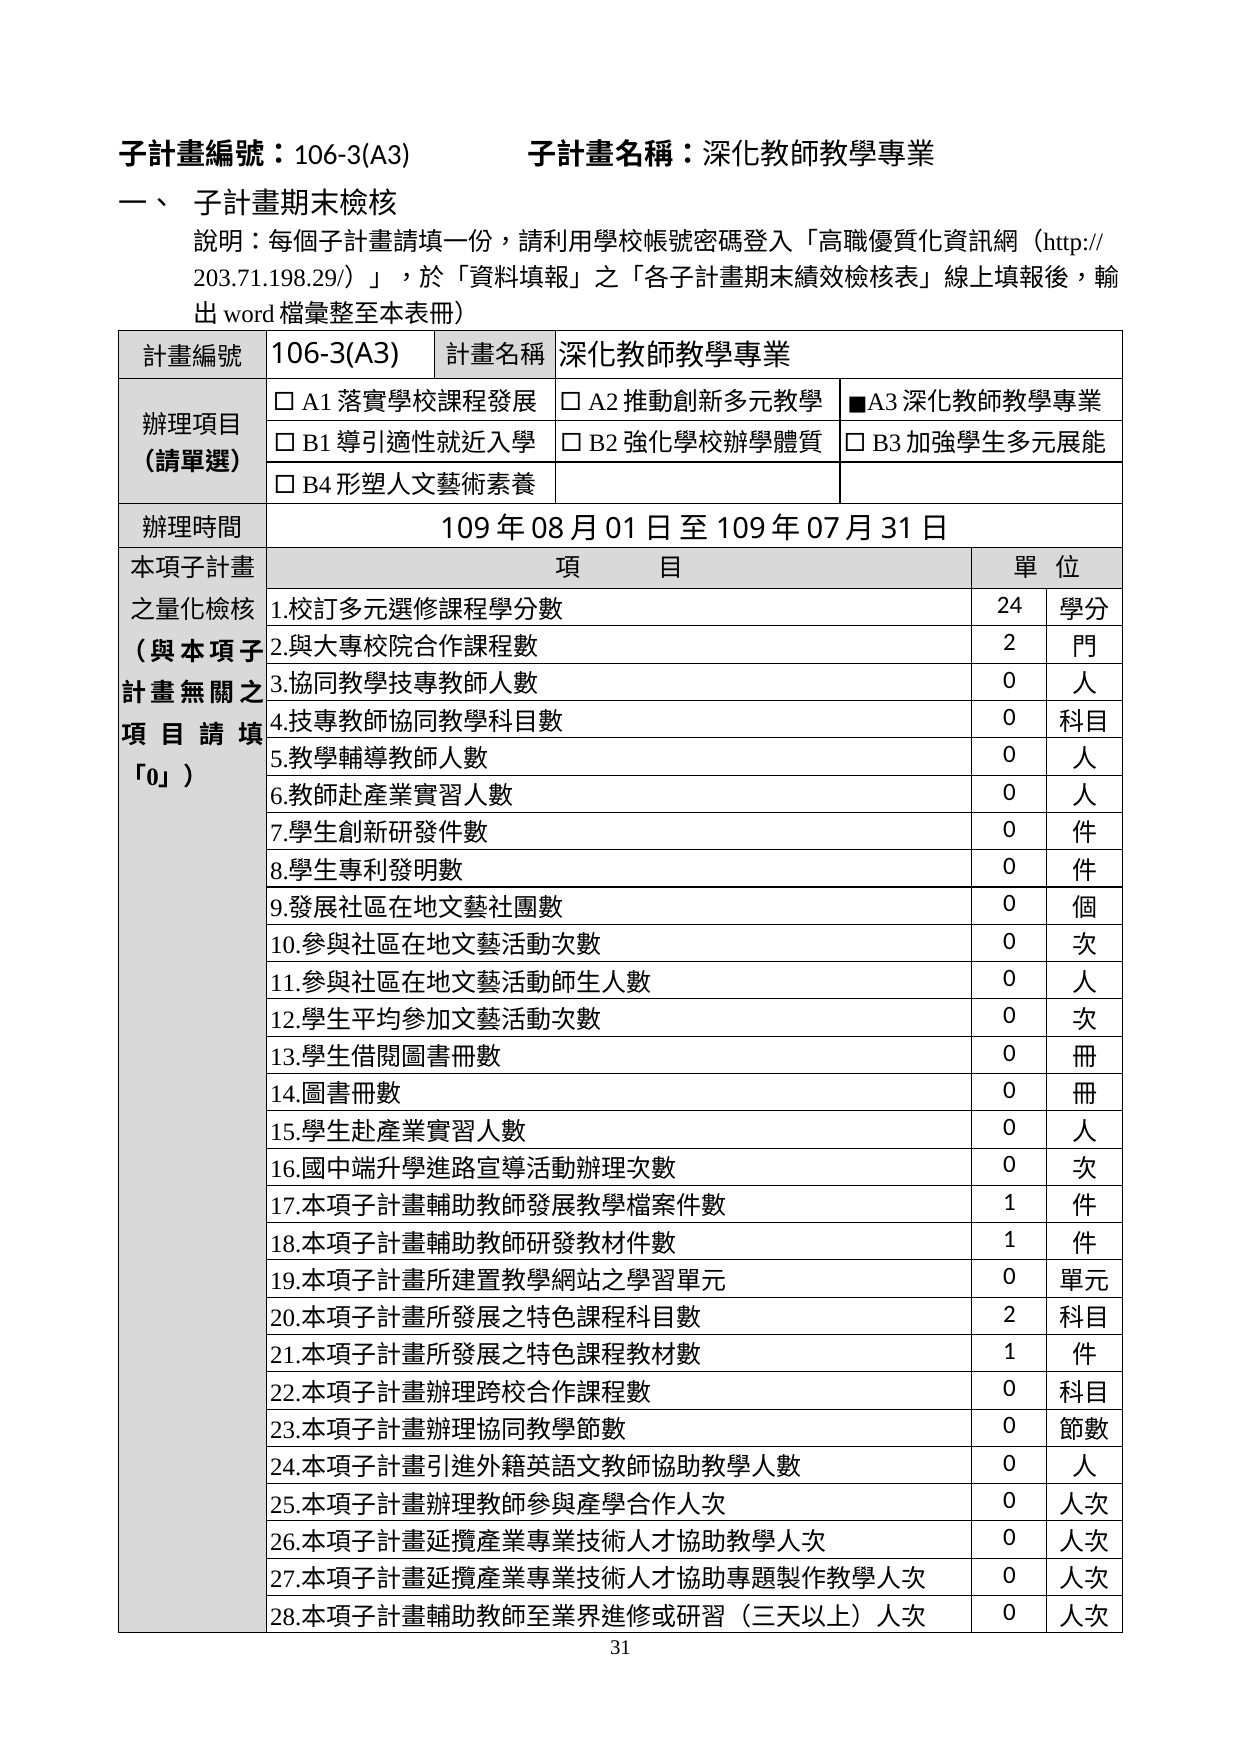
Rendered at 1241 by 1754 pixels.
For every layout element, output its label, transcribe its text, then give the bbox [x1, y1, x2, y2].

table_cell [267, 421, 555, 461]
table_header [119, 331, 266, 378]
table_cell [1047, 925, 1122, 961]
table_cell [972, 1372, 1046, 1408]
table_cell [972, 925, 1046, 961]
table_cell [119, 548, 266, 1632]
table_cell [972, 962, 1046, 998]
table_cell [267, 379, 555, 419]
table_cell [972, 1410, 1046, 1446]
list 子計畫期末檢核 [118, 179, 1122, 221]
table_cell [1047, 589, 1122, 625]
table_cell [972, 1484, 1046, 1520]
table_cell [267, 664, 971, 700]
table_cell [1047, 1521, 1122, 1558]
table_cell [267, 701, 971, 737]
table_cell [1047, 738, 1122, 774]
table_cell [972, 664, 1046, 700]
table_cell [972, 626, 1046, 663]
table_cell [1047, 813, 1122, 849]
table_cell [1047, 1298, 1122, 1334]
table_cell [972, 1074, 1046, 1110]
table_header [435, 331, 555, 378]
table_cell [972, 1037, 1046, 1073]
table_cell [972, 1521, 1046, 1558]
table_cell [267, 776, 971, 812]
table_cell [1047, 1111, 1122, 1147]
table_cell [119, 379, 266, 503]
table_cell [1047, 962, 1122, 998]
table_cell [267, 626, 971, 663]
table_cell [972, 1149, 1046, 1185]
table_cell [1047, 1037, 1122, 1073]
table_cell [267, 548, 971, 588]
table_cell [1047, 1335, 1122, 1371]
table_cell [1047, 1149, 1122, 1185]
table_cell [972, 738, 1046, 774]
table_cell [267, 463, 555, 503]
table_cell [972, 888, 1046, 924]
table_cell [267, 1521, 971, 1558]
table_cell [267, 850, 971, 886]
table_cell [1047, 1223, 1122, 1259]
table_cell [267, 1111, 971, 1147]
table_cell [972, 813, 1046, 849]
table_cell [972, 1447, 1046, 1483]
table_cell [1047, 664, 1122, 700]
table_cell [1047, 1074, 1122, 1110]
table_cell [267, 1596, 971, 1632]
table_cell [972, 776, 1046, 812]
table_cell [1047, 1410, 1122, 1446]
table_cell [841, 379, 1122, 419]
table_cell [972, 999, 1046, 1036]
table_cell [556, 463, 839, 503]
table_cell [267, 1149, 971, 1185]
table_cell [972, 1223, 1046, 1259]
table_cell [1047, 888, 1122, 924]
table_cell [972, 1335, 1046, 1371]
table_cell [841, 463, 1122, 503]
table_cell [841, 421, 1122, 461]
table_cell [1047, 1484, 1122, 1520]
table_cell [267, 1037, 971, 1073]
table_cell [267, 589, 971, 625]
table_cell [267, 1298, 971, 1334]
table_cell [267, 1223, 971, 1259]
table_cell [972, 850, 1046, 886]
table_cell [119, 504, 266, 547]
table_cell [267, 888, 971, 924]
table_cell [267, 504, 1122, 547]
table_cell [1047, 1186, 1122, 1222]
list 說明：每個子計畫請填一份，請利用學校帳號密碼登入「高職優質化資訊網（http://203.71.198.29/）」，於「資料填報」之「各子計畫期末績效檢核表」線上填報後，輸出word檔彙整至本表冊） [193, 221, 1122, 330]
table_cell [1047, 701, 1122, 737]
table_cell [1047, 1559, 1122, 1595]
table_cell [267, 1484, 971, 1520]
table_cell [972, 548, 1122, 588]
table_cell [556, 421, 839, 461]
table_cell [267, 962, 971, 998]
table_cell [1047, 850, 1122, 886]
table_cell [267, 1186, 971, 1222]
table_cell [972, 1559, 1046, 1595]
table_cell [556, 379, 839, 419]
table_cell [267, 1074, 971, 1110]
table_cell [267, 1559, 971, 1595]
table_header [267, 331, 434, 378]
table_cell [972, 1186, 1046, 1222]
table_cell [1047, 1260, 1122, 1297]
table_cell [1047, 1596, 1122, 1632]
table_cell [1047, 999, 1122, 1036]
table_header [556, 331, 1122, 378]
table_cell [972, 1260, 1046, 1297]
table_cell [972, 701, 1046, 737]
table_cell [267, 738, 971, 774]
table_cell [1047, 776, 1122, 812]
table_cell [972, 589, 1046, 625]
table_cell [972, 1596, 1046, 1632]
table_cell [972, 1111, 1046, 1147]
text 子計畫編號：106-3(A3) 子計畫名稱：深化教師教學專業 [118, 131, 1122, 173]
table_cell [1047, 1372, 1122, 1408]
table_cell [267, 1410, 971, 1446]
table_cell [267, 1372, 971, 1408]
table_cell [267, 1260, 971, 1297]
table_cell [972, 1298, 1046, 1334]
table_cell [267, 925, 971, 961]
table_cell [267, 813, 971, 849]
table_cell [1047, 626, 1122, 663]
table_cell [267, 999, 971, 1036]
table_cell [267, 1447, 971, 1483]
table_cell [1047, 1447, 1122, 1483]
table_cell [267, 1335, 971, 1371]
